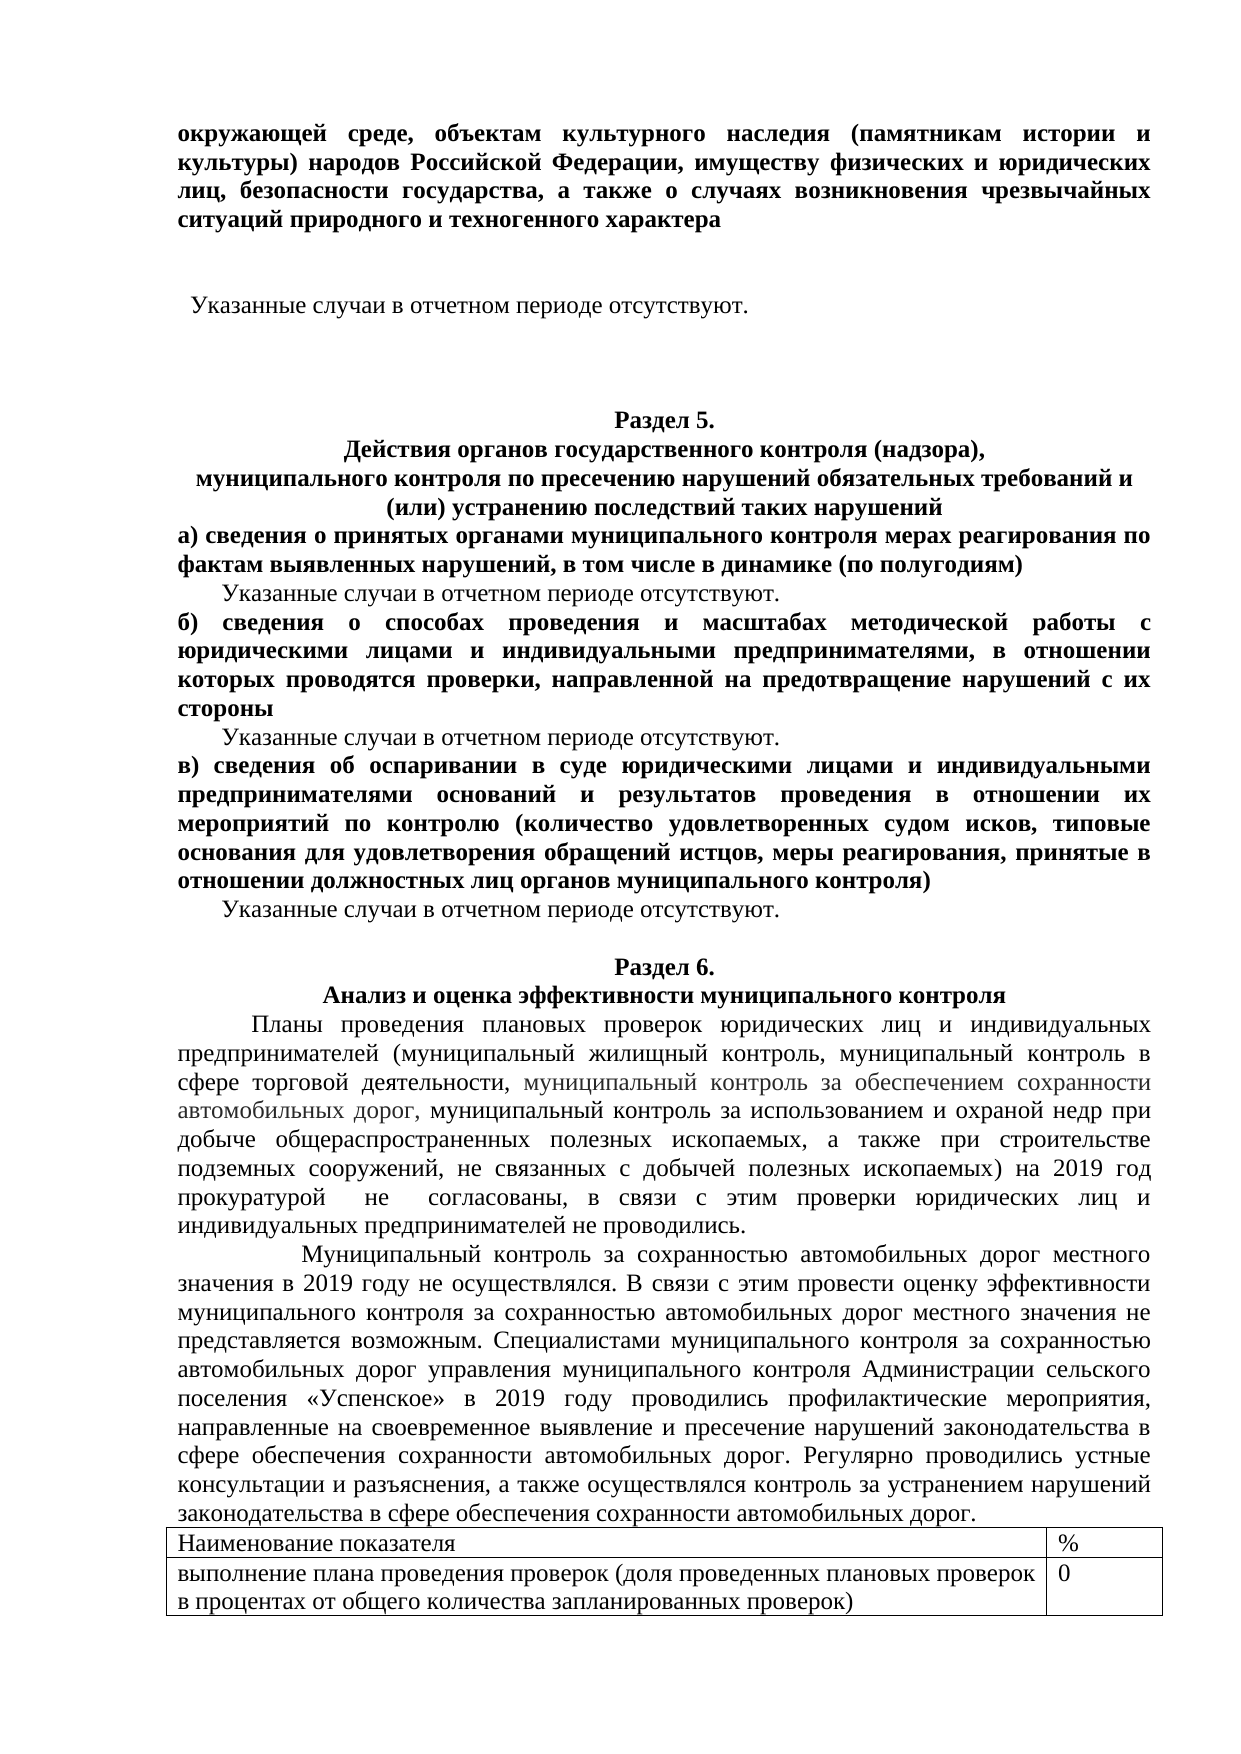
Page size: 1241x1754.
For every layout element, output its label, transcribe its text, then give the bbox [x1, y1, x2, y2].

text а) сведения о принятых органами муниципального контроля мерах реагирования по фактам выявленных нарушений, в том числе в динамике (по полугодиям) [177, 521, 1152, 578]
text Указанные случаи в отчетном периоде отсутствуют. [177, 578, 1152, 607]
text б) сведения о способах проведения и масштабах методической работы с юридическими лицами и индивидуальными предпринимателями, в отношении которых проводятся проверки, направленной на предотвращение нарушений с их стороны [177, 607, 1152, 722]
text в) сведения об оспаривании в суде юридическими лицами и индивидуальными предпринимателями оснований и результатов проведения в отношении их мероприятий по контролю (количество удовлетворенных судом исков, типовые основания для удовлетворения обращений истцов, меры реагирования, принятые в отношении должностных лиц органов муниципального контроля) [177, 751, 1152, 894]
text Анализ и оценка эффективности муниципального контроля [177, 981, 1152, 1009]
text Муниципальный контроль за сохранностью автомобильных дорог местного значения в 2019 году не осуществлялся. В связи с этим провести оценку эффективности муниципального контроля за сохранностью автомобильных дорог местного значения не представляется возможным. Специалистами муниципального контроля за сохранностью автомобильных дорог управления муниципального контроля Администрации сельского поселения «Успенское» в 2019 году проводились профилактические мероприятия, направленные на своевременное выявление и пресечение нарушений законодательства в сфере обеспечения сохранности автомобильных дорог. Регулярно проводились устные консультации и разъяснения, а также осуществлялся контроль за устранением нарушений законодательства в сфере обеспечения сохранности автомобильных дорог. [177, 1239, 1152, 1527]
table_header % [1047, 1528, 1162, 1557]
text Указанные случаи в отчетном периоде отсутствуют. [177, 291, 1152, 319]
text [177, 118, 1152, 233]
table_header Наименование показателя [167, 1528, 1046, 1557]
text Планы проведения плановых проверок юридических лиц и индивидуальных предпринимателей (муниципальный жилищный контроль, муниципальный контроль в сфере торговой деятельности, муниципальный контроль за обеспечением сохранности автомобильных дорог, муниципальный контроль за использованием и охраной недр при добыче общераспространенных полезных ископаемых, а также при строительстве подземных сооружений, не связанных с добычей полезных ископаемых) на 2019 год прокуратурой не согласованы, в связи с этим проверки юридических лиц и индивидуальных предпринимателей не проводились. [177, 1009, 1152, 1239]
text Указанные случаи в отчетном периоде отсутствуют. [177, 894, 1152, 923]
text Указанные случаи в отчетном периоде отсутствуют. [177, 722, 1152, 751]
table_cell 0 [1047, 1558, 1162, 1615]
text Действия органов государственного контроля (надзора), [177, 434, 1152, 463]
text Раздел 5. [177, 406, 1152, 434]
table_cell выполнение плана проведения проверок (доля проведенных плановых проверок в процентах от общего количества запланированных проверок) [167, 1558, 1046, 1615]
text Раздел 6. [177, 952, 1152, 981]
text муниципального контроля по пресечению нарушений обязательных требований и (или) устранению последствий таких нарушений [177, 463, 1152, 521]
